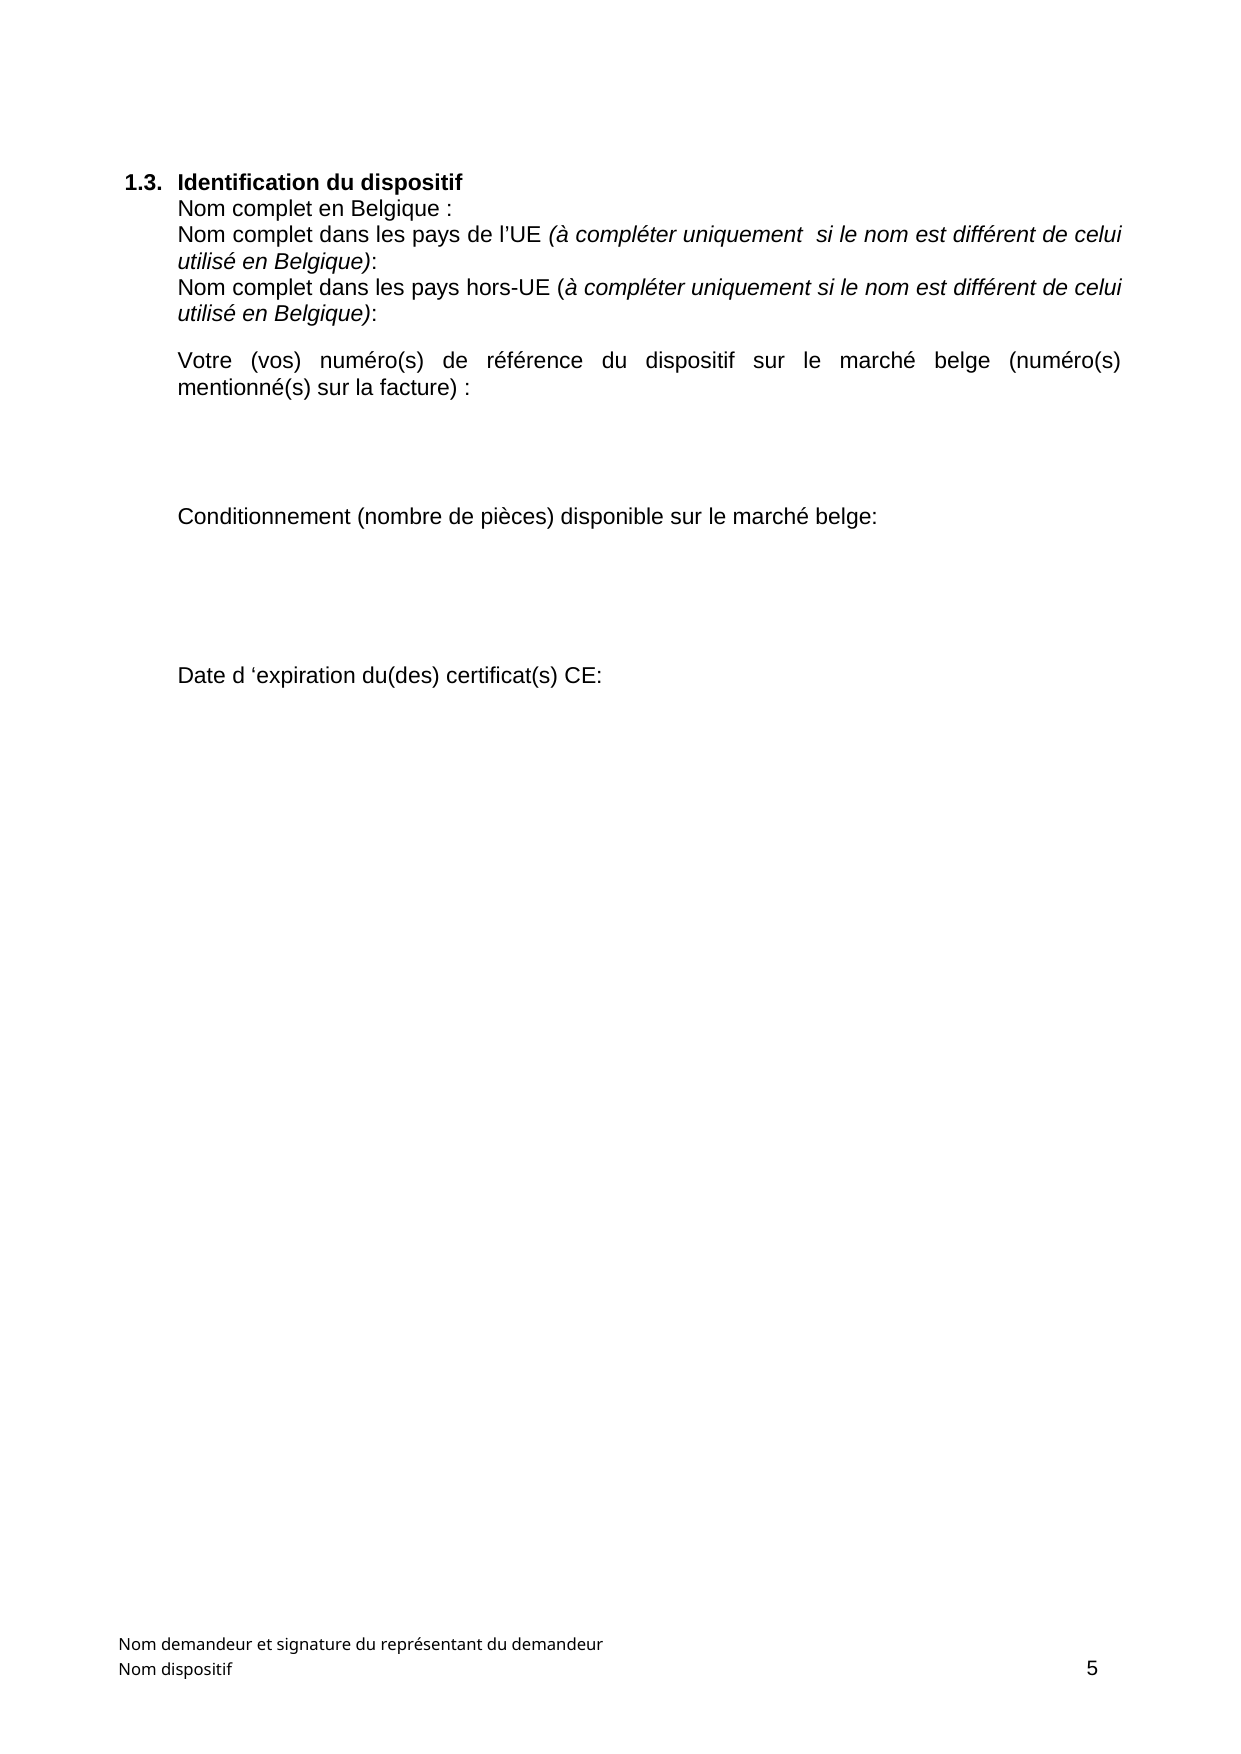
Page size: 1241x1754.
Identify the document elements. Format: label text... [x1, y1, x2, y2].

text Conditionnement (nombre de pièces) disponible sur le marché belge: [177, 503, 1122, 529]
text Nom complet en Belgique : [177, 195, 1122, 221]
text Date d ‘expiration du(des) certificat(s) CE: [177, 662, 1122, 688]
text Votre (vos) numéro(s) de référence du dispositif sur le marché belge (numéro(s) mentionné(s) sur la facture) : [177, 347, 1122, 400]
subtitle Identification du dispositif [162, 168, 1122, 195]
text Nom complet dans les pays de l’UE (à compléter uniquement si le nom est différent de celui utilisé en Belgique): [177, 221, 1122, 274]
text Nom complet dans les pays hors-UE (à compléter uniquement si le nom est différent de celui utilisé en Belgique): [177, 274, 1122, 327]
